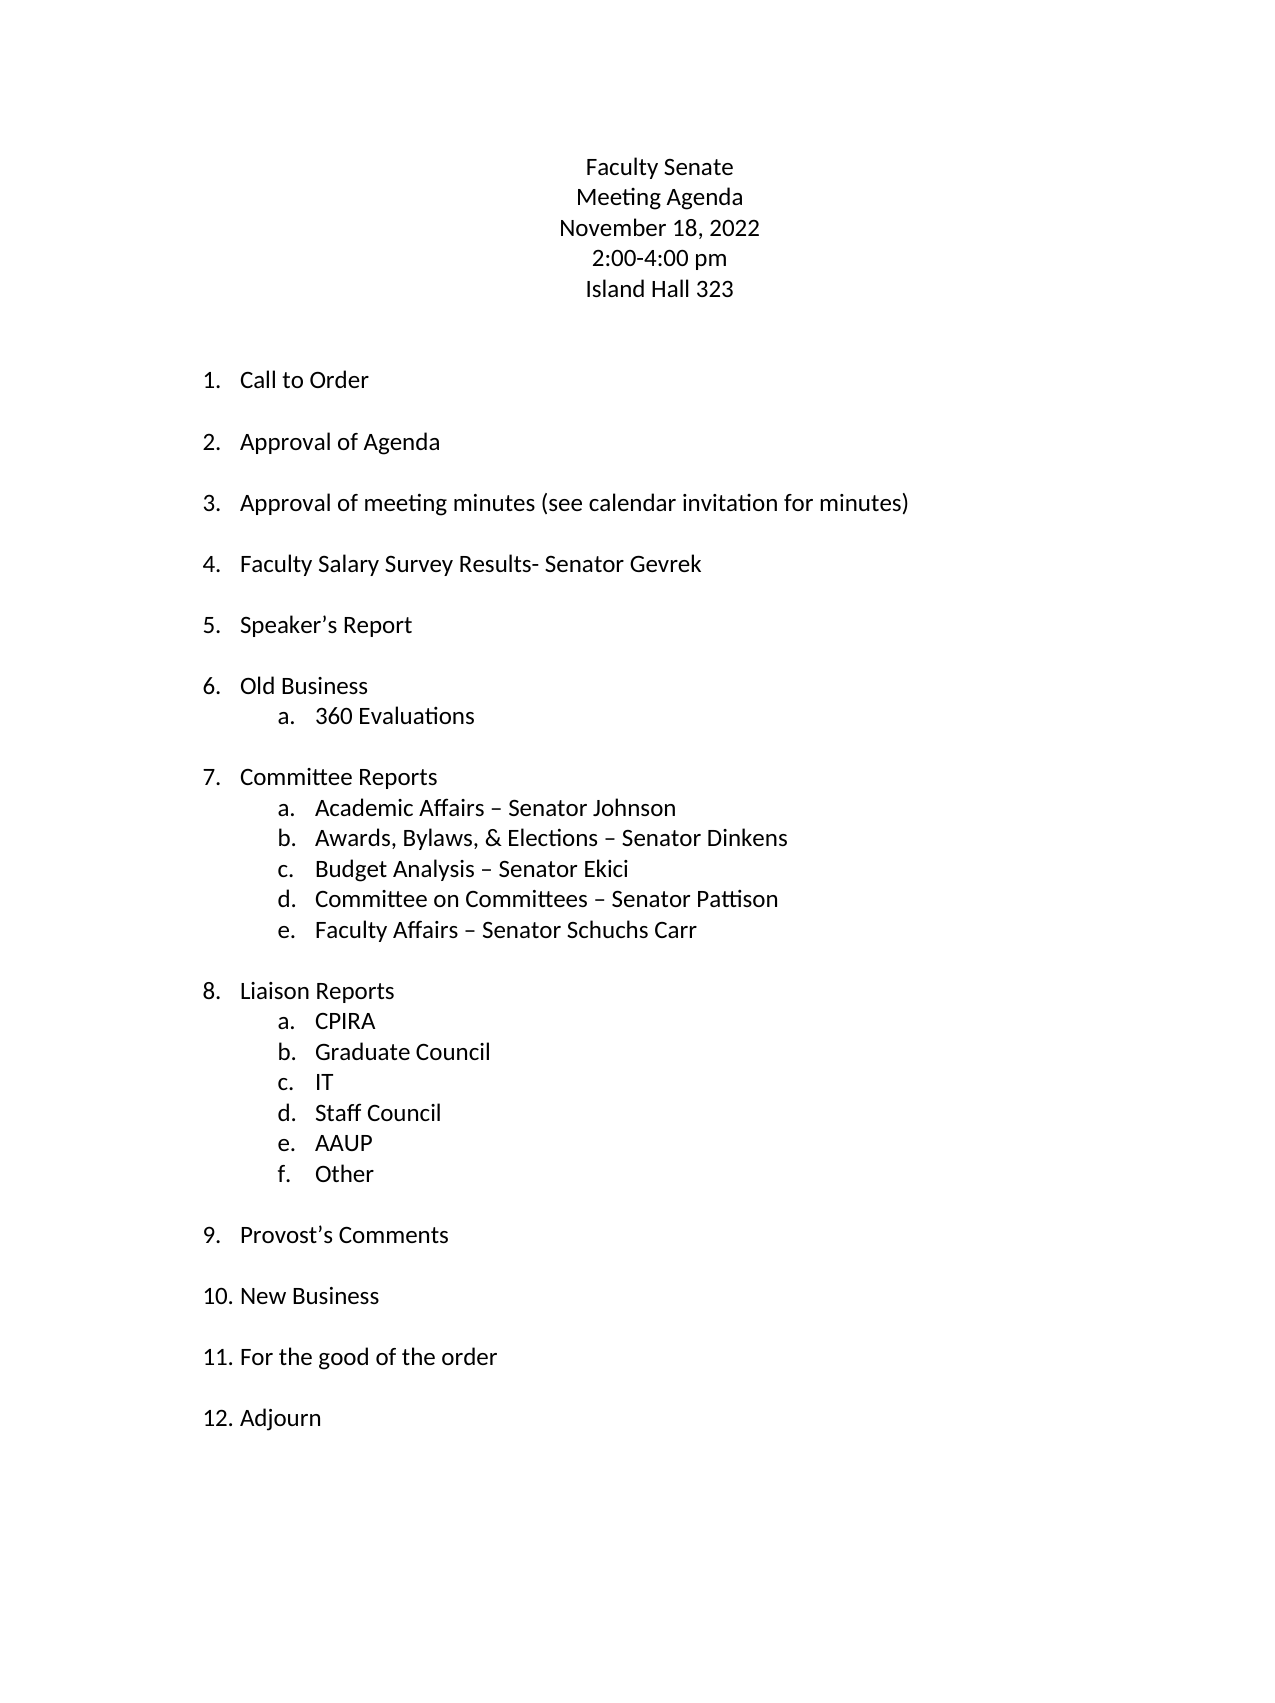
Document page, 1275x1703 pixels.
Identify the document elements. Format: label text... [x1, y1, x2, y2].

text November 18, 2022 [165, 212, 1154, 242]
text Island Hall 323 [165, 273, 1154, 303]
list Approval of Agenda [202, 426, 1154, 456]
text Meeting Agenda [165, 181, 1154, 212]
list Faculty Affairs – Senator Schuchs Carr [277, 914, 1154, 944]
list Adjourn [202, 1402, 1154, 1433]
list Other [277, 1158, 1154, 1189]
list 360 Evaluations [277, 700, 1154, 731]
list For the good of the order [202, 1341, 1154, 1372]
text Faculty Senate [165, 151, 1154, 181]
list Staff Council [277, 1097, 1154, 1128]
list AAUP [277, 1128, 1154, 1158]
list CPIRA [277, 1006, 1154, 1036]
list Faculty Salary Survey Results- Senator Gevrek [202, 548, 1154, 578]
text 2:00-4:00 pm [165, 242, 1154, 273]
list Committee on Committees – Senator Pattison [277, 883, 1154, 914]
list Provost’s Comments [202, 1219, 1154, 1250]
list Committee Reports [202, 761, 1154, 792]
list Liaison Reports [202, 975, 1154, 1006]
list Speaker’s Report [202, 609, 1154, 639]
list IT [277, 1067, 1154, 1097]
list Academic Affairs – Senator Johnson [277, 792, 1154, 822]
list Graduate Council [277, 1036, 1154, 1067]
list Approval of meeting minutes (see calendar invitation for minutes) [202, 487, 1154, 517]
list Awards, Bylaws, & Elections – Senator Dinkens [277, 822, 1154, 853]
list Budget Analysis – Senator Ekici [277, 853, 1154, 883]
list Old Business [202, 670, 1154, 700]
list Call to Order [202, 364, 1154, 395]
list New Business [202, 1280, 1154, 1311]
